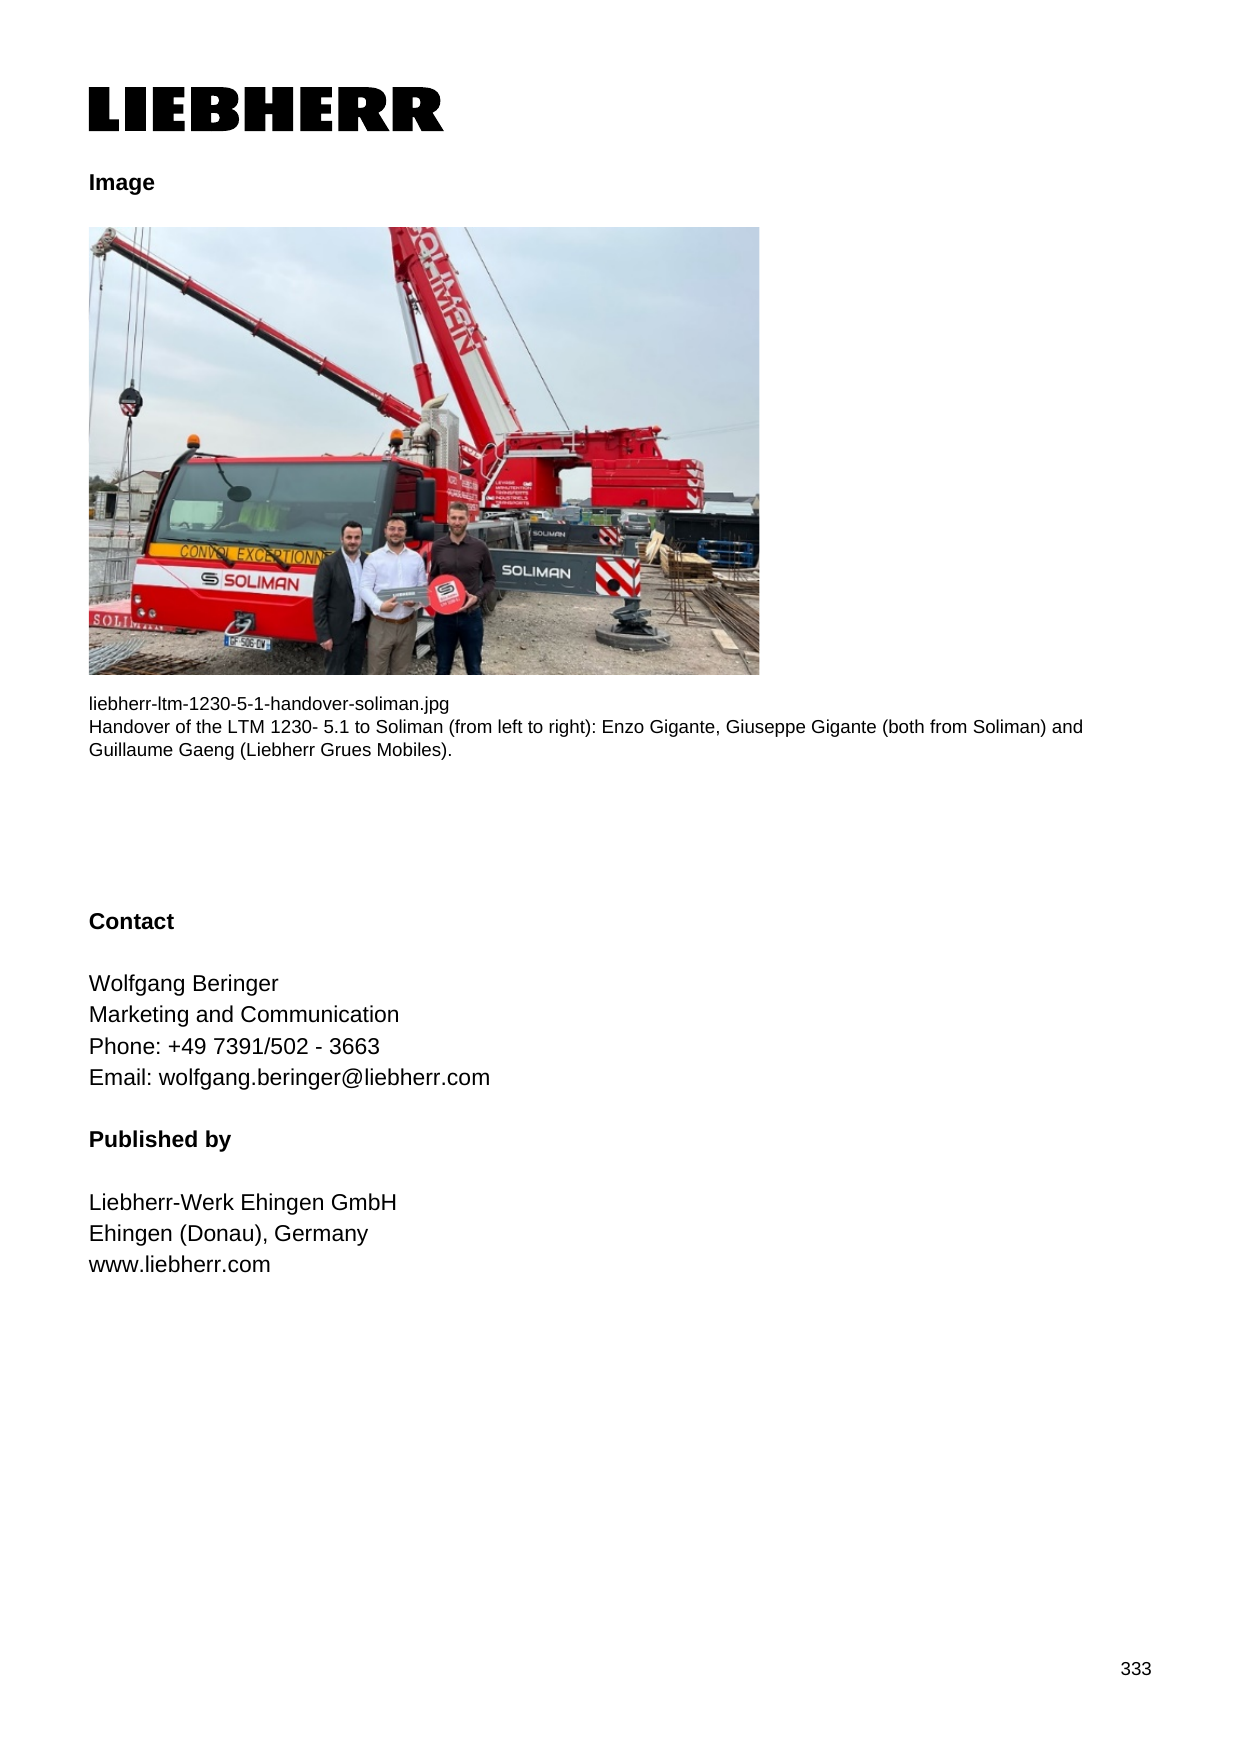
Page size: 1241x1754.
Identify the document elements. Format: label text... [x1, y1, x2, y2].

text liebherr-ltm-1230-5-1-handover-soliman.jpg Handover of the LTM 1230- 5.1 to Soliman (from left to right): Enzo Gigante, Giuseppe Gigante (both from Soliman) and Guillaume Gaeng (Liebherr Grues Mobiles). [89, 693, 1152, 761]
text Liebherr-Werk Ehingen GmbH Ehingen (Donau), Germany www.liebherr.com [89, 1185, 1152, 1279]
picture [88, 227, 760, 675]
text Image [89, 165, 1152, 196]
text Published by [89, 1123, 1152, 1154]
text Wolfgang Beringer Marketing and Communication Phone: +49 7391/502 - 3663 Email: wolfgang.beringer@liebherr.com [89, 967, 1152, 1092]
text Contact [89, 904, 1152, 935]
